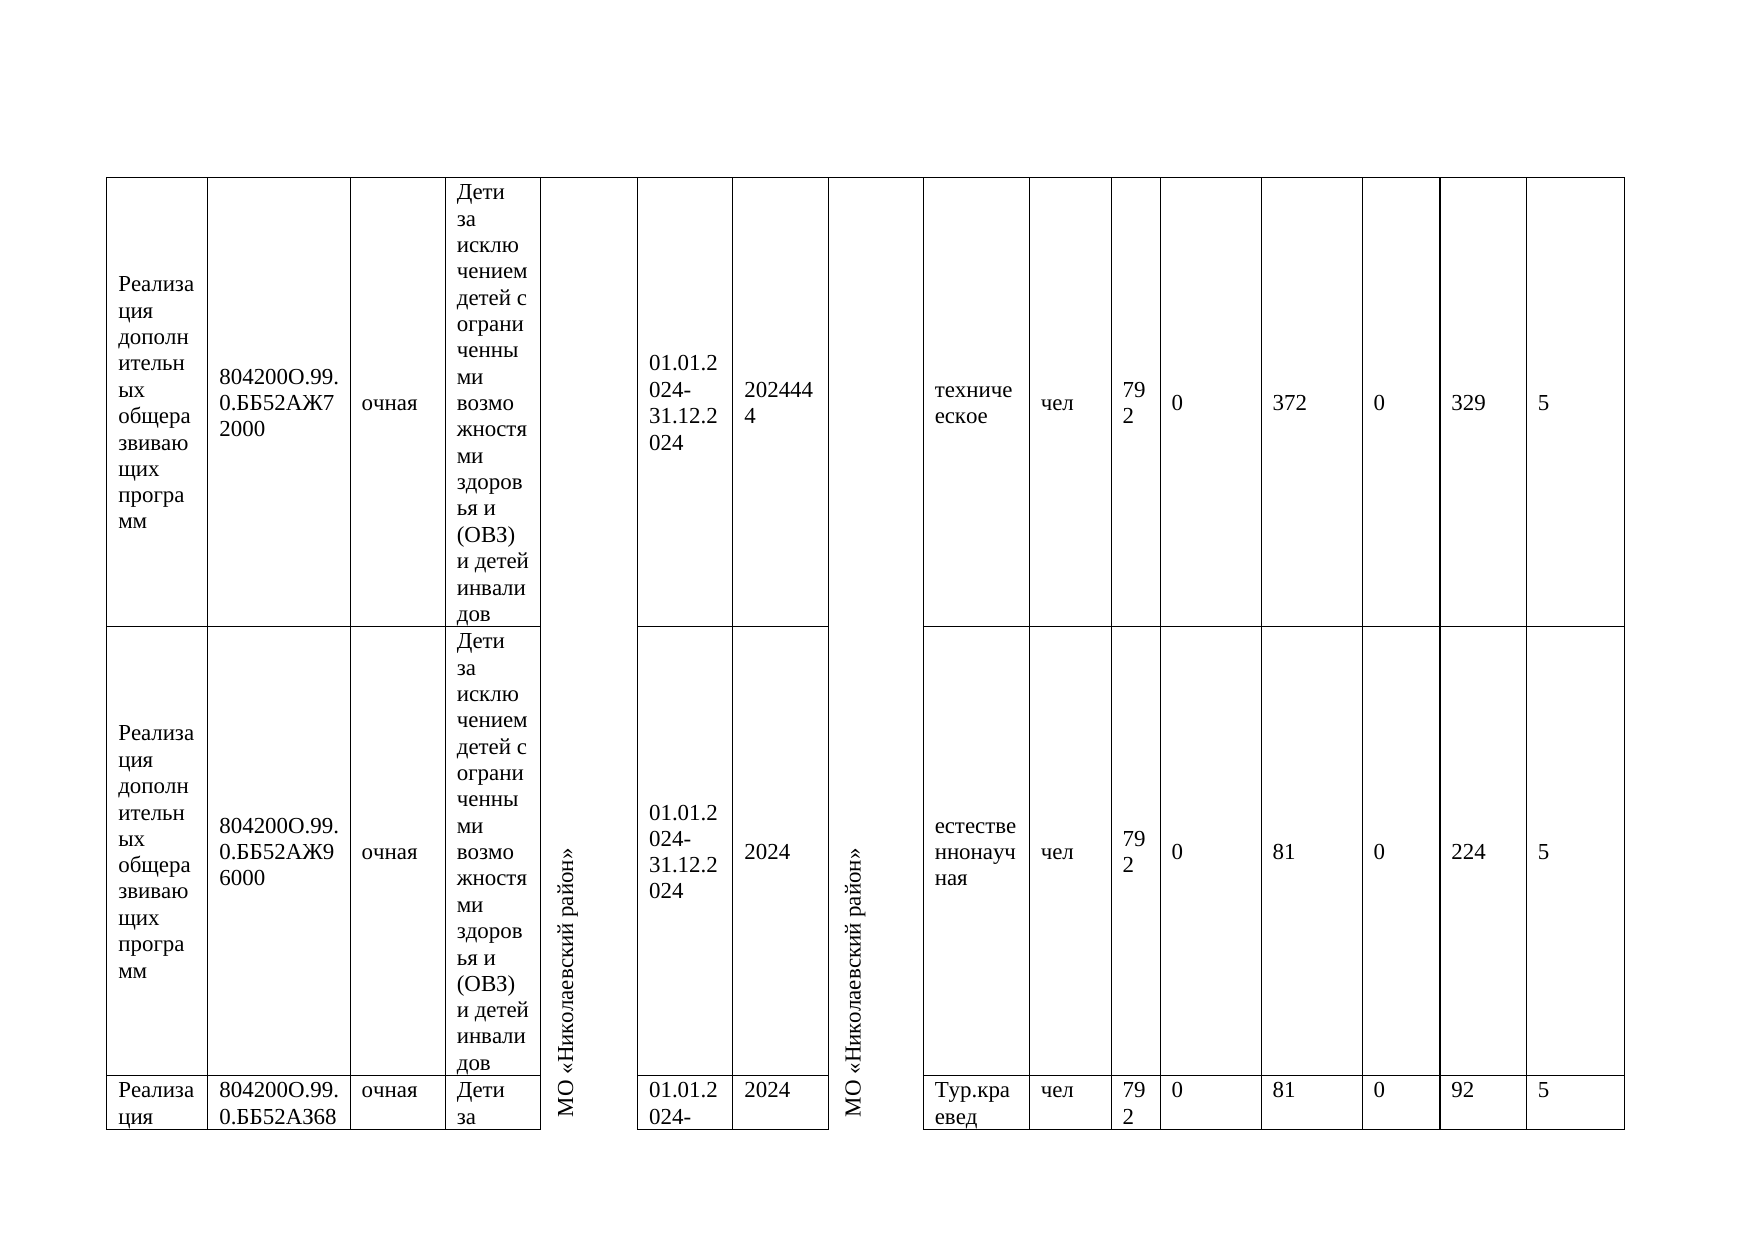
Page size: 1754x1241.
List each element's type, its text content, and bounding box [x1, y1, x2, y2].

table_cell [107, 1076, 207, 1129]
table_cell Реализация дополнительных общеразвивающих программ [107, 178, 207, 626]
table_cell Дети за исключением детей с ограниченными возможностями здоровья и (ОВЗ) и детей инвалидов [446, 178, 540, 626]
table_cell 0 [1161, 178, 1261, 626]
table_cell 81 [1262, 627, 1362, 1075]
table_cell 01.01.2024- 31.12.2024 [638, 627, 732, 1075]
table_cell очная [351, 178, 445, 626]
table_cell 224 [1441, 627, 1526, 1075]
table_cell МО «Николаевский район» [829, 178, 923, 1129]
table_cell Реализация дополнительных общеразвивающих программ [107, 627, 207, 1075]
table_cell 81 [1262, 1076, 1362, 1129]
table_cell 5 [1527, 627, 1624, 1075]
table_cell 792 [1112, 178, 1160, 626]
table_cell 372 [1262, 178, 1362, 626]
table_cell 0 [1161, 1076, 1261, 1129]
table_cell 804200О.99.0.ББ52АЖ96000 [208, 627, 350, 1075]
table_cell 0 [1363, 627, 1439, 1075]
table_cell чел [1030, 178, 1111, 626]
table_cell 5 [1527, 1076, 1624, 1129]
table_cell очная [351, 1076, 445, 1129]
table_cell 2024444 [733, 178, 828, 626]
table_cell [208, 1076, 350, 1129]
table_cell чел [1030, 627, 1111, 1075]
table_cell 0 [1363, 178, 1439, 626]
table_cell 0 [1363, 1076, 1439, 1129]
table_cell 804200О.99.0.ББ52АЖ72000 [208, 178, 350, 626]
table_cell 329 [1441, 178, 1526, 626]
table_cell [638, 1076, 732, 1129]
table_cell МО «Николаевский район» [541, 178, 637, 1129]
table_cell чел [1030, 1076, 1111, 1129]
table_cell естественнонаучная [924, 627, 1029, 1075]
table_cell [446, 1076, 540, 1129]
table_cell 792 [1112, 627, 1160, 1075]
table_cell 01.01.2024- 31.12.2024 [638, 178, 732, 626]
table_cell 792 [1112, 1076, 1160, 1129]
table_cell Тур.краевед [924, 1076, 1029, 1129]
table_cell 2024 [733, 627, 828, 1075]
table_cell 0 [1161, 627, 1261, 1075]
table_cell 2024 [733, 1076, 828, 1129]
table_cell 92 [1441, 1076, 1526, 1129]
table_cell техничееское [924, 178, 1029, 626]
table_cell 5 [1527, 178, 1624, 626]
table_cell очная [351, 627, 445, 1075]
table_cell Дети за исключением детей с ограниченными возможностями здоровья и (ОВЗ) и детей инвалидов [446, 627, 540, 1075]
